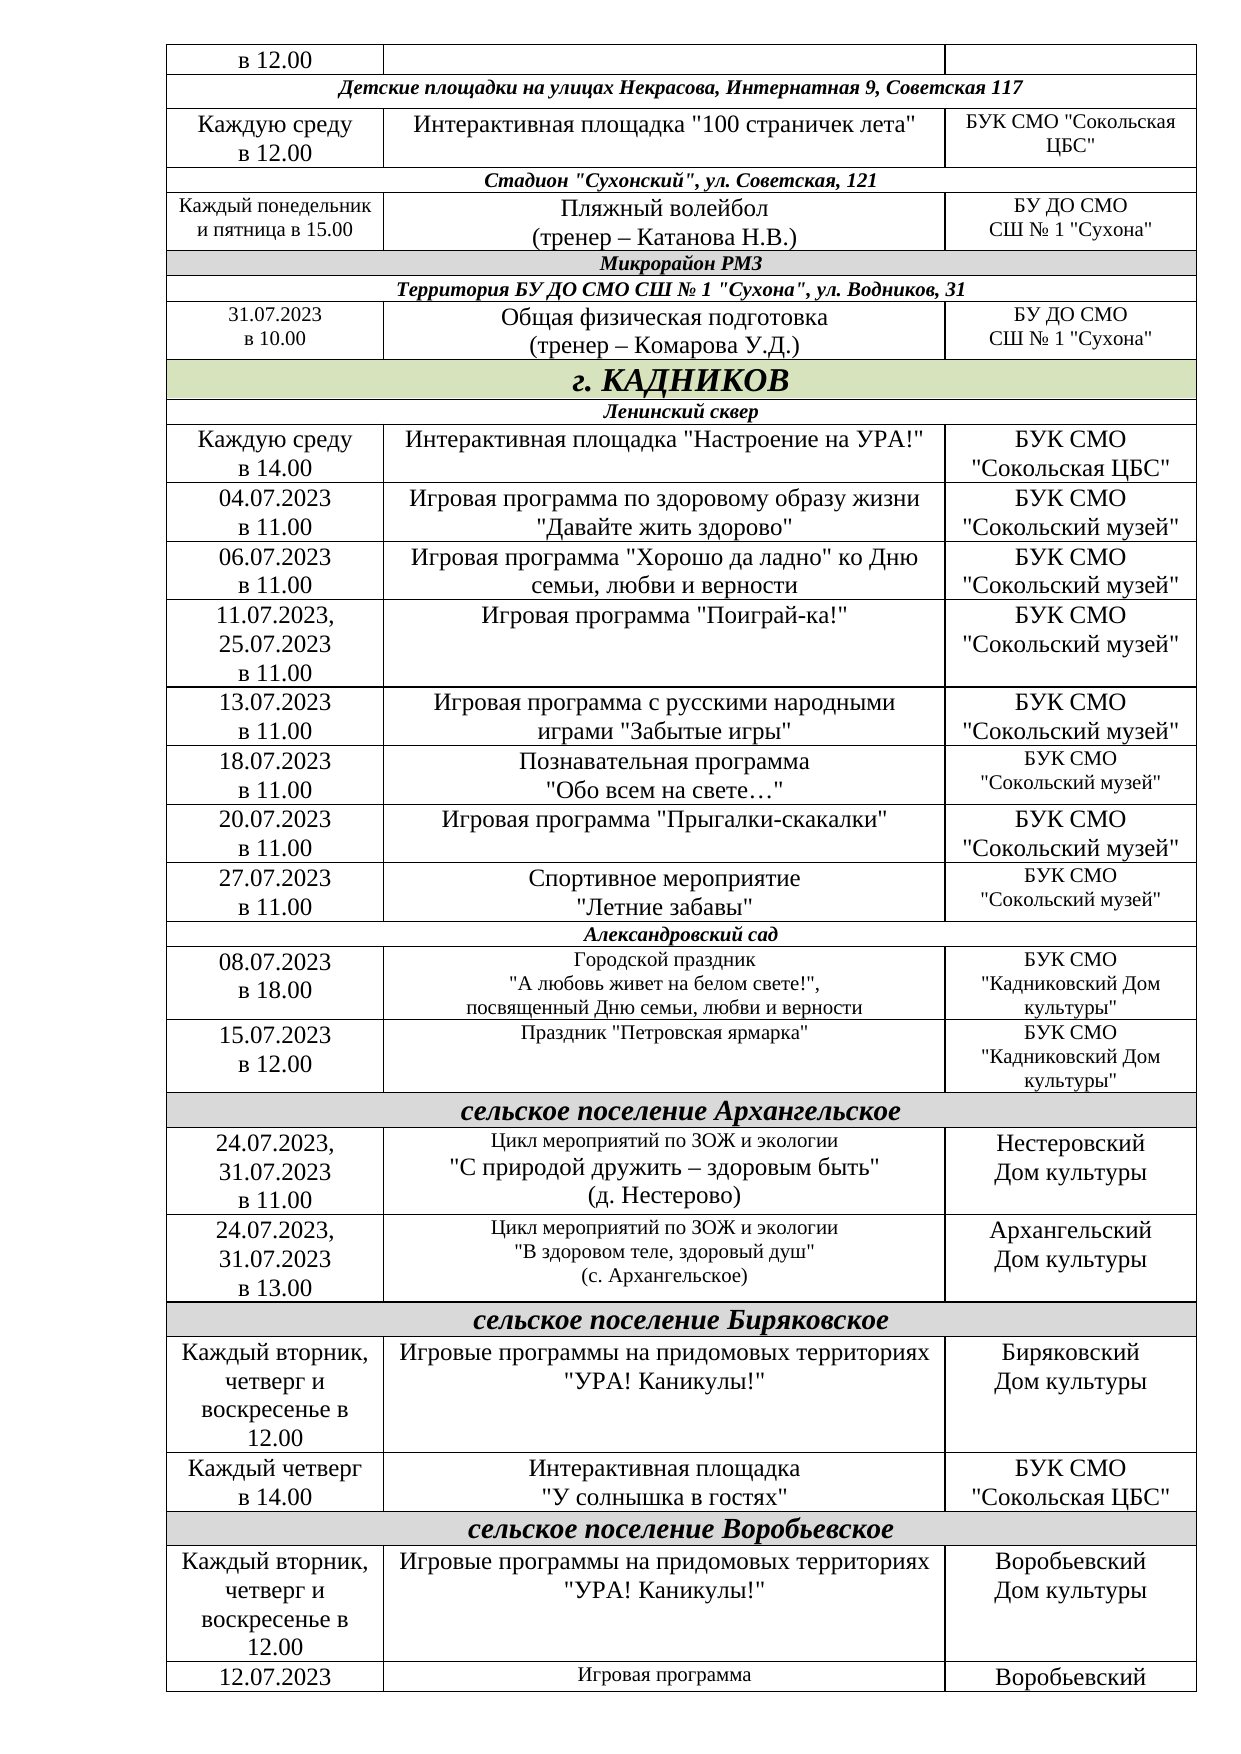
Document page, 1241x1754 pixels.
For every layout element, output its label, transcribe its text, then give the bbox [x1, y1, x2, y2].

table_cell 12.07.2023 в 12.00 [167, 1662, 383, 1691]
table_cell Александровский сад [167, 922, 1196, 946]
table_cell 24.07.2023, 31.07.2023 в 11.00 [167, 1128, 383, 1214]
table_cell БУК СМО "Сокольский музей" [946, 805, 1196, 862]
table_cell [384, 1662, 944, 1691]
table_cell Микрорайон РМЗ [167, 251, 1196, 275]
table_cell БУК СМО "Сокольский музей" [946, 863, 1196, 921]
table_cell 11.07.2023, 25.07.2023 в 11.00 [167, 600, 383, 686]
table_cell Интерактивная площадка "У солнышка в гостях" [384, 1453, 944, 1511]
table_cell сельское поселение Биряковское [167, 1303, 1196, 1336]
table_cell БУ ДО СМО СШ № 1 "Сухона" [946, 193, 1196, 250]
table_cell 24.07.2023, 31.07.2023 в 13.00 [167, 1215, 383, 1301]
table_cell Каждый четверг в 14.00 [167, 1453, 383, 1511]
table_cell 04.07.2023 в 11.00 [167, 483, 383, 541]
table_cell БУК СМО "Сокольская ЦБС" [946, 425, 1196, 482]
table_cell Интерактивная площадка "100 страничек лета" [384, 109, 944, 167]
table_cell 27.07.2023 в 11.00 [167, 863, 383, 921]
table_cell БУК СМО "Сокольский музей" [946, 688, 1196, 745]
table_cell Городской праздник "А любовь живет на белом свете!", посвященный Дню семьи, любви и верности [384, 947, 944, 1019]
table_cell БУ ДО СМО СШ № 1 "Сухона" [946, 302, 1196, 359]
table_cell Праздник "Петровская ярмарка" [384, 1020, 944, 1092]
table_cell 20.07.2023 в 11.00 [167, 805, 383, 862]
table_cell Игровая программа "Прыгалки-скакалки" [384, 805, 944, 862]
table_cell Спортивное мероприятие "Летние забавы" [384, 863, 944, 921]
table_cell БУК СМО "Кадниковский Дом культуры" [946, 1020, 1196, 1092]
table_cell БУК СМО "Сокольский музей" [946, 746, 1196, 803]
table_cell 18.07.2023 в 11.00 [167, 746, 383, 803]
table_cell Интерактивная площадка "Настроение на УРА!" [384, 425, 944, 482]
table_cell Биряковский Дом культуры [946, 1337, 1196, 1452]
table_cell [384, 45, 944, 74]
table_cell Цикл мероприятий по ЗОЖ и экологии "В здоровом теле, здоровый душ" (с. Архангельское) [384, 1215, 944, 1301]
table_cell БУК СМО "Сокольский музей" [946, 483, 1196, 541]
table_cell Каждую среду в 12.00 [167, 109, 383, 167]
table_cell БУК СМО "Сокольский музей" [946, 542, 1196, 599]
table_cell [167, 45, 383, 74]
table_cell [384, 1546, 944, 1661]
table_cell Нестеровский Дом культуры [946, 1128, 1196, 1214]
table_cell Территория БУ ДО СМО СШ № 1 "Сухона", ул. Водников, 31 [167, 276, 1196, 301]
table_cell Познавательная программа "Обо всем на свете…" [384, 746, 944, 803]
table_cell Архангельский Дом культуры [946, 1215, 1196, 1301]
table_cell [167, 1546, 383, 1661]
table_cell 06.07.2023 в 11.00 [167, 542, 383, 599]
table_cell Игровые программы на придомовых территориях "УРА! Каникулы!" [384, 1337, 944, 1452]
table_cell БУК СМО "Сокольская ЦБС" [946, 1453, 1196, 1511]
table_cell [946, 45, 1196, 74]
table_cell БУК СМО "Кадниковский Дом культуры" [946, 947, 1196, 1019]
table_cell Детские площадки на улицах Некрасова, Интернатная 9, Советская 117 [167, 75, 1196, 108]
table_cell Игровая программа с русскими народными играми "Забытые игры" [384, 688, 944, 745]
table_cell Пляжный волейбол (тренер – Катанова Н.В.) [384, 193, 944, 250]
table_cell 08.07.2023 в 18.00 [167, 947, 383, 1019]
table_cell Общая физическая подготовка (тренер – Комарова У.Д.) [384, 302, 944, 359]
table_cell 31.07.2023 в 10.00 [167, 302, 383, 359]
table_cell 15.07.2023 в 12.00 [167, 1020, 383, 1092]
table_cell Каждую среду в 14.00 [167, 425, 383, 482]
table_cell Игровая программа "Поиграй-ка!" [384, 600, 944, 686]
table_cell Цикл мероприятий по ЗОЖ и экологии "С природой дружить – здоровым быть" (д. Нестерово) [384, 1128, 944, 1214]
table_cell Ленинский сквер [167, 400, 1196, 423]
table_cell 13.07.2023 в 11.00 [167, 688, 383, 745]
table_cell БУК СМО "Сокольский музей" [946, 600, 1196, 686]
table_cell сельское поселение Архангельское [167, 1093, 1196, 1127]
table_cell Стадион "Сухонский", ул. Советская, 121 [167, 168, 1196, 192]
table_cell Игровая программа "Хорошо да ладно" ко Дню семьи, любви и верности [384, 542, 944, 599]
table_cell Игровая программа по здоровому образу жизни "Давайте жить здорово" [384, 483, 944, 541]
table_cell сельское поселение Воробьевское [167, 1512, 1196, 1545]
table_cell Каждый понедельник и пятница в 15.00 [167, 193, 383, 250]
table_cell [946, 1546, 1196, 1661]
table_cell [946, 109, 1196, 167]
table_cell г. КАДНИКОВ [167, 360, 1196, 398]
table_cell Каждый вторник, четверг и воскресенье в 12.00 [167, 1337, 383, 1452]
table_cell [946, 1662, 1196, 1691]
